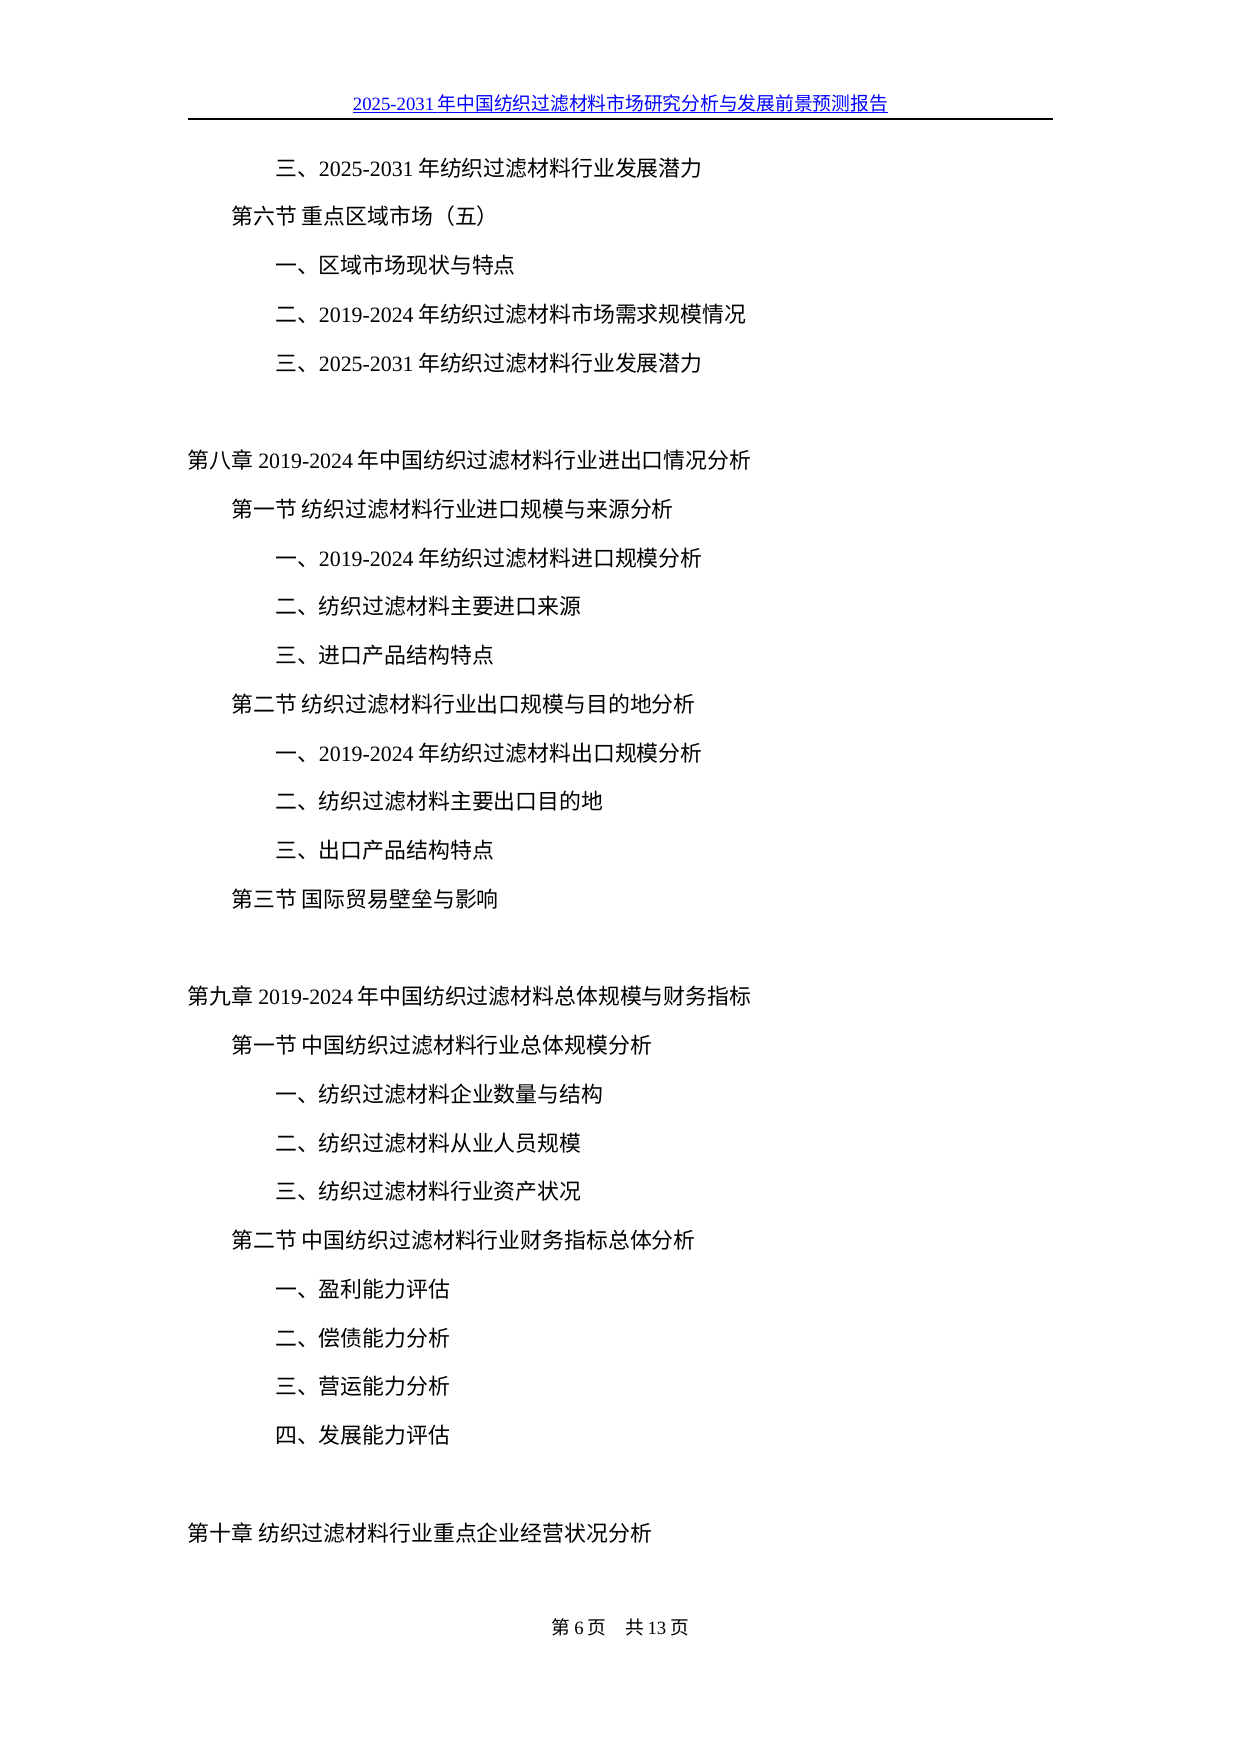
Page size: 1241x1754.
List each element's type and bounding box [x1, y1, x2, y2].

text [187, 150, 1053, 1548]
